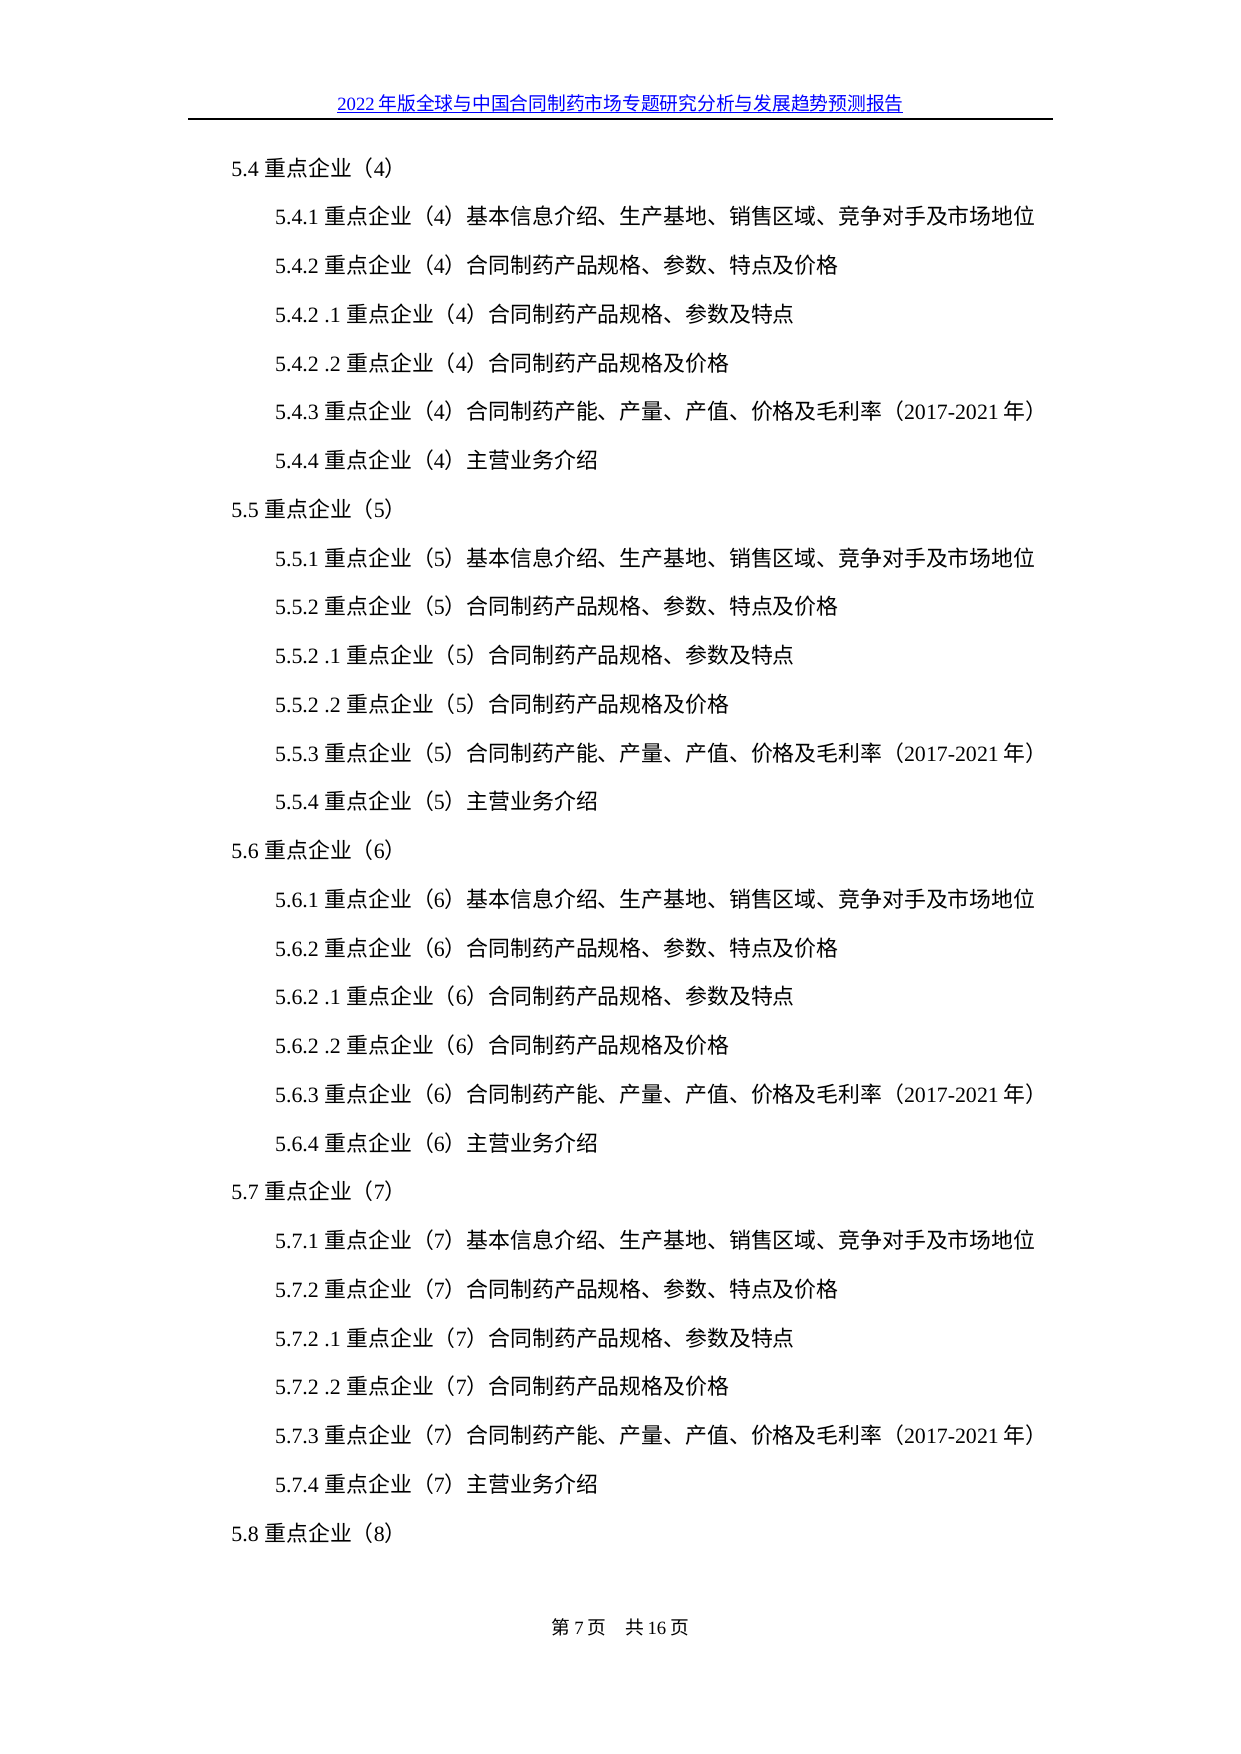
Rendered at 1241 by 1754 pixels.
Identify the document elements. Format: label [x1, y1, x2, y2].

text [187, 150, 1053, 1548]
